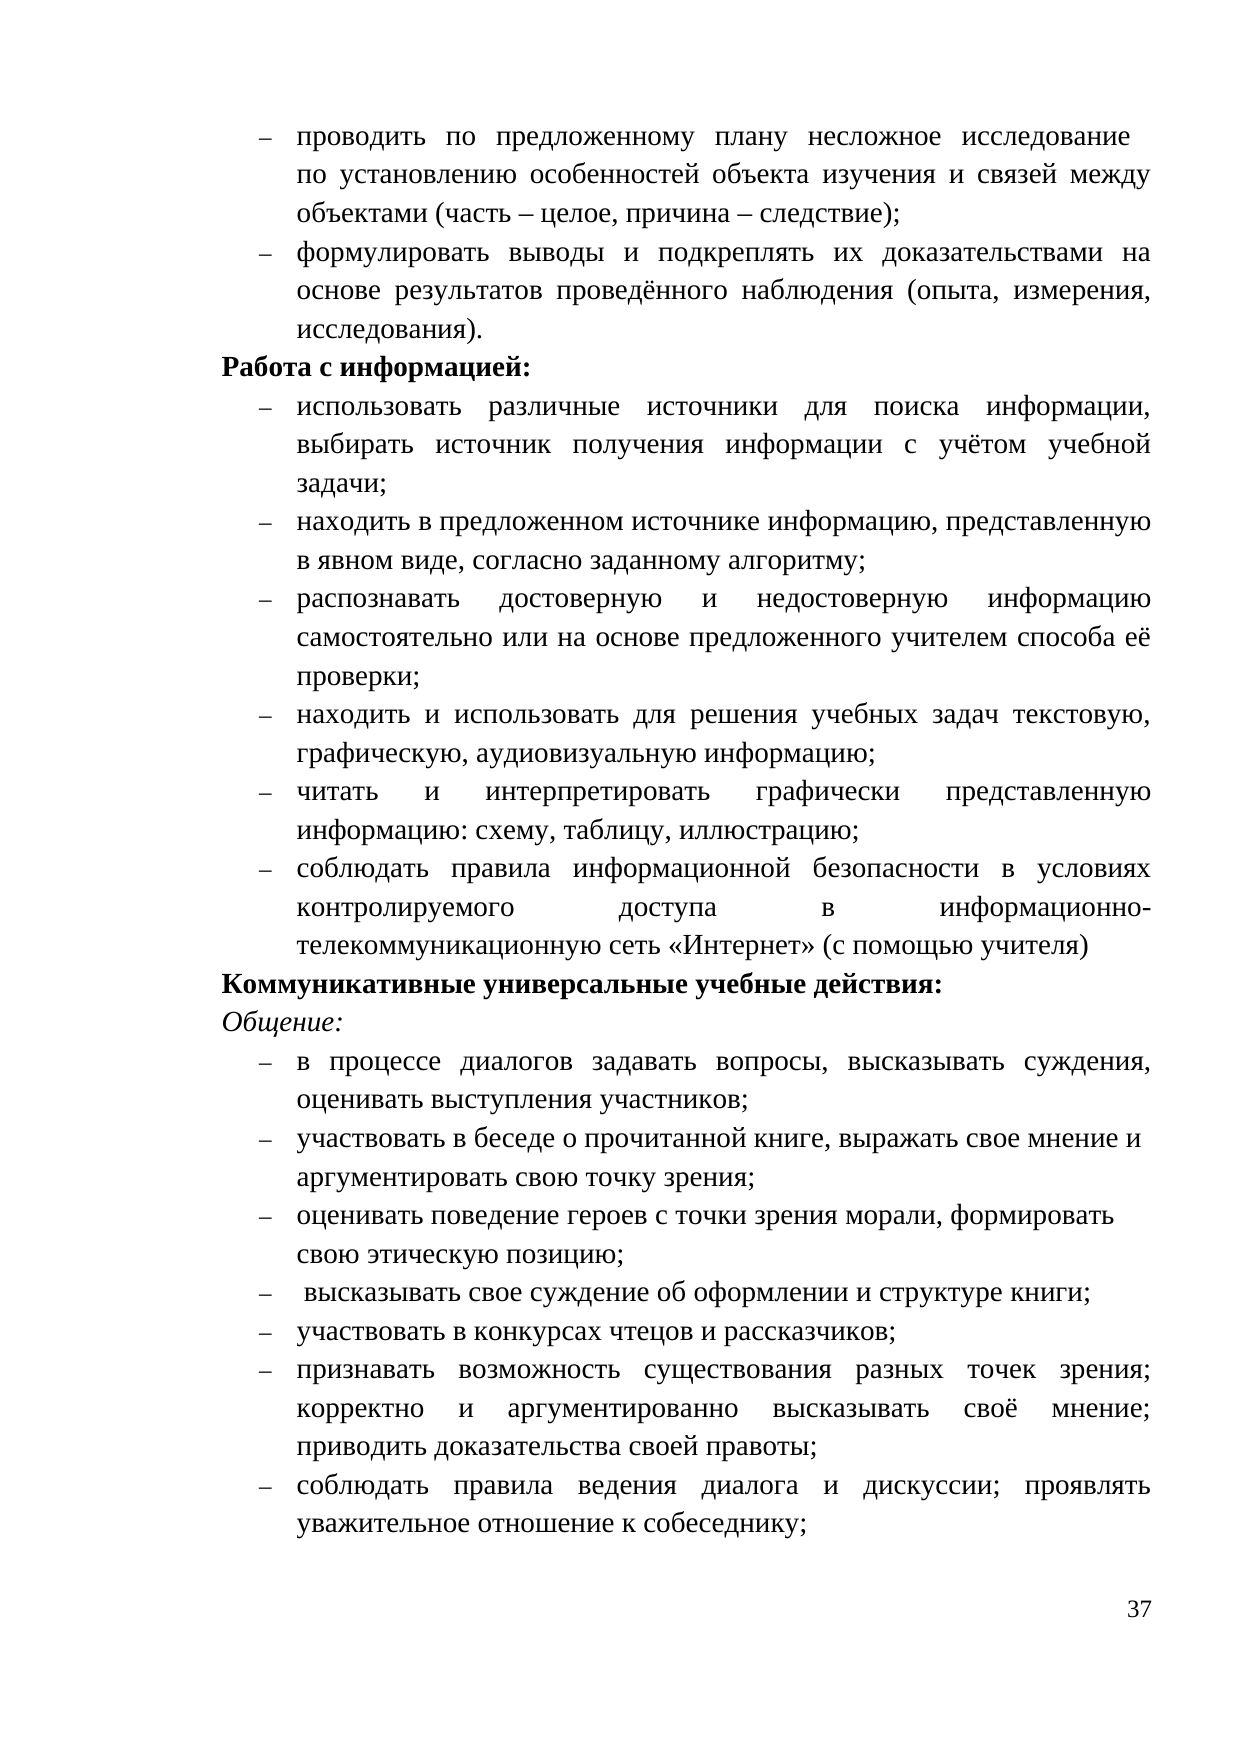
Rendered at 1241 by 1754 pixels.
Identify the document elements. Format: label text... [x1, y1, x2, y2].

text Работа с информацией: [148, 349, 1152, 383]
list признавать возможность существования разных точек зрения; корректно и аргументированно высказывать своё мнение; приводить доказательства своей правоты; [259, 1351, 1152, 1462]
list оценивать поведение героев с точки зрения морали, формировать свою этическую позицию; [259, 1197, 1152, 1269]
list высказывать свое суждение об оформлении и структуре книги; [259, 1274, 1152, 1308]
list проводить по предложенному плану несложное исследование по установлению особенностей объекта изучения и связей между объектами (часть ‒ целое, причина ‒ следствие); [259, 118, 1152, 229]
list читать и интерпретировать графически представленную информацию: схему, таблицу, иллюстрацию; [259, 773, 1152, 845]
text Общение: [148, 1004, 1152, 1038]
list соблюдать правила информационной безопасности в условиях контролируемого доступа в информационно-телекоммуникационную сеть «Интернет» (с помощью учителя) [259, 850, 1152, 961]
list Коммуникативные универсальные учебные действия: [148, 966, 1152, 999]
list распознавать достоверную и недостоверную информацию самостоятельно или на основе предложенного учителем способа её проверки; [259, 581, 1152, 691]
list находить и использовать для решения учебных задач текстовую, графическую, аудиовизуальную информацию; [259, 696, 1152, 768]
list участвовать в беседе о прочитанной книге, выражать свое мнение и аргументировать свою точку зрения; [259, 1120, 1152, 1192]
list в процессе диалогов задавать вопросы, высказывать суждения, оценивать выступления участников; [259, 1043, 1152, 1115]
list находить в предложенном источнике информацию, представленную в явном виде, согласно заданному алгоритму; [259, 503, 1152, 576]
list использовать различные источники для поиска информации, выбирать источник получения информации с учётом учебной задачи; [259, 388, 1152, 498]
list формулировать выводы и подкреплять их доказательствами на основе результатов проведённого наблюдения (опыта, измерения, исследования). [259, 234, 1152, 344]
list соблюдать правила ведения диалога и дискуссии; проявлять уважительное отношение к собеседнику; [259, 1467, 1152, 1539]
list участвовать в конкурсах чтецов и рассказчиков; [259, 1313, 1152, 1346]
